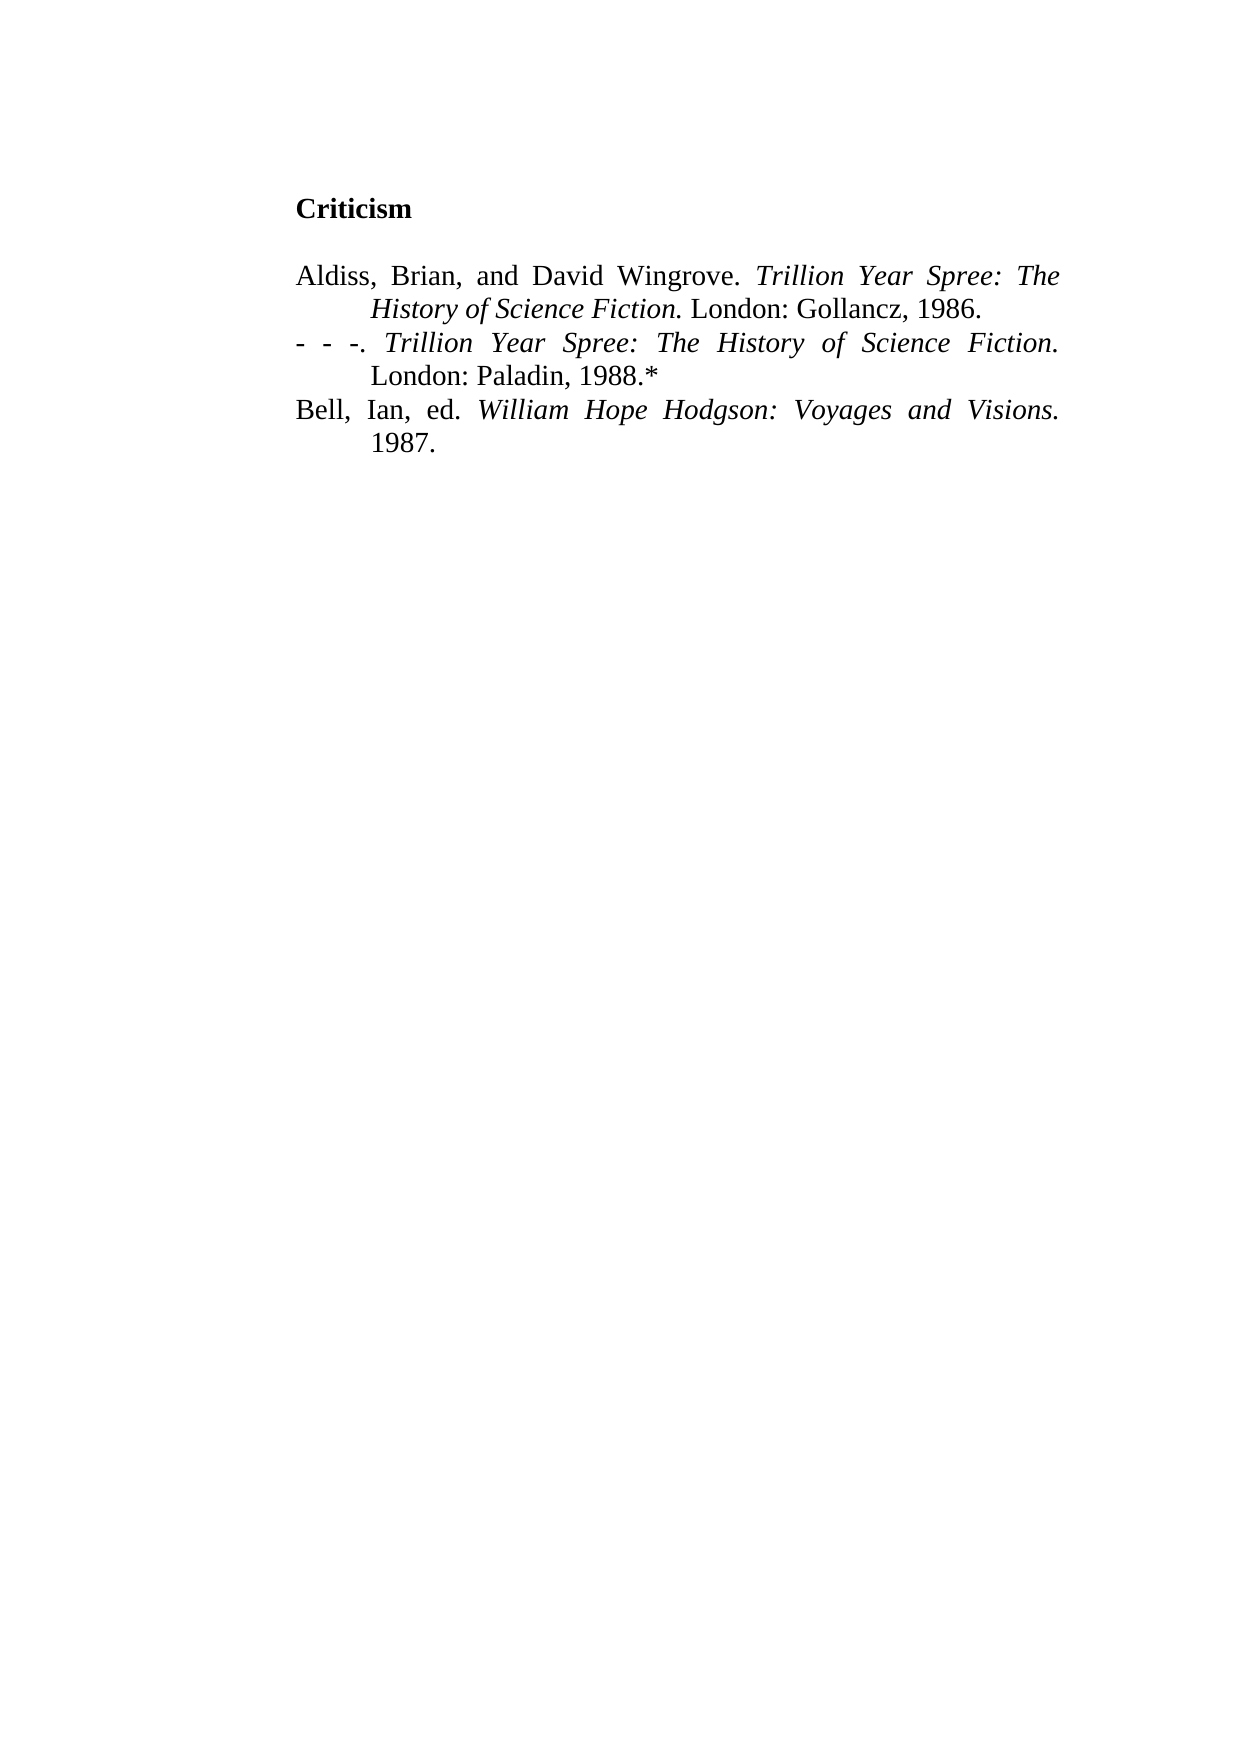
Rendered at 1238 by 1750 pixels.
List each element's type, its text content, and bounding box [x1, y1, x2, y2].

text Aldiss, Brian, and David Wingrove. Trillion Year Spree: The History of Science Fiction. London: Gollancz, 1986. [295, 258, 1060, 325]
text Bell, Ian, ed. William Hope Hodgson: Voyages and Visions. 1987. [295, 392, 1060, 459]
text Criticism [295, 191, 1060, 224]
text - - -. Trillion Year Spree: The History of Science Fiction. London: Paladin, 1988.* [295, 325, 1060, 392]
